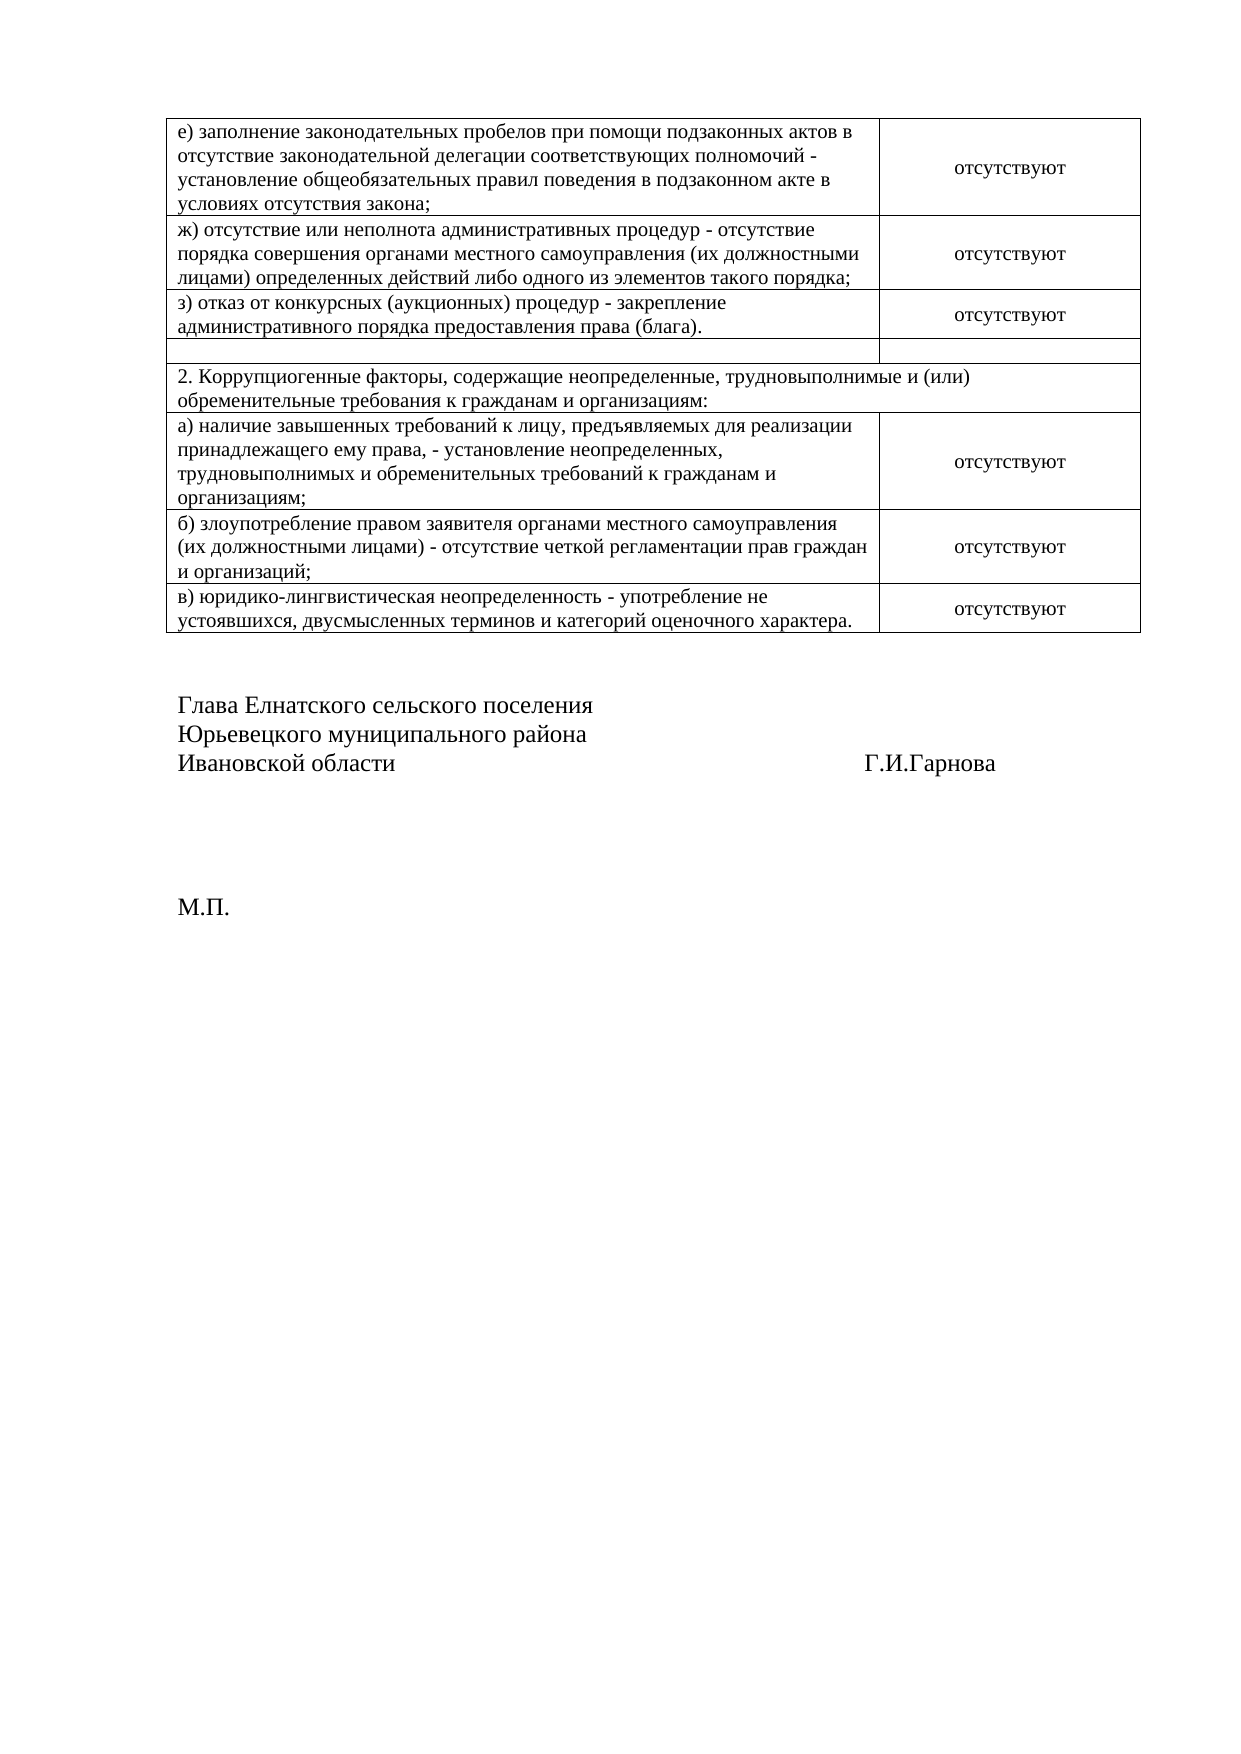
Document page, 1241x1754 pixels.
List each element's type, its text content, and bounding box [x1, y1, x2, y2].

text Ивановской области Г.И.Гарнова [177, 748, 1152, 777]
table_cell 2. Коррупциогенные факторы, содержащие неопределенные, трудновыполнимые и (или) обременительные требования к гражданам и организациям: [167, 364, 1140, 412]
table_cell з) отказ от конкурсных (аукционных) процедур - закрепление административного порядка предоставления права (блага). [167, 290, 879, 338]
table_cell отсутствуют [880, 584, 1140, 632]
table_cell а) наличие завышенных требований к лицу, предъявляемых для реализации принадлежащего ему права, - установление неопределенных, трудновыполнимых и обременительных требований к гражданам и организациям; [167, 413, 879, 509]
table_cell б) злоупотребление правом заявителя органами местного самоуправления (их должностными лицами) - отсутствие четкой регламентации прав граждан и организаций; [167, 510, 879, 583]
table_cell отсутствуют [880, 119, 1140, 215]
table_cell отсутствуют [880, 216, 1140, 289]
table_cell [167, 339, 879, 363]
table_cell отсутствуют [880, 510, 1140, 583]
table_cell [880, 339, 1140, 363]
table_cell ж) отсутствие или неполнота административных процедур - отсутствие порядка совершения органами местного самоуправления (их должностными лицами) определенных действий либо одного из элементов такого порядка; [167, 216, 879, 289]
table_cell отсутствуют [880, 290, 1140, 338]
text Глава Елнатского сельского поселения [177, 690, 1152, 719]
table_cell в) юридико-лингвистическая неопределенность - употребление не устоявшихся, двусмысленных терминов и категорий оценочного характера. [167, 584, 879, 632]
table_cell е) заполнение законодательных пробелов при помощи подзаконных актов в отсутствие законодательной делегации соответствующих полномочий - установление общеобязательных правил поведения в подзаконном акте в условиях отсутствия закона; [167, 119, 879, 215]
table_cell отсутствуют [880, 413, 1140, 509]
text М.П. [177, 892, 1152, 920]
text Юрьевецкого муниципального района [177, 719, 1152, 748]
